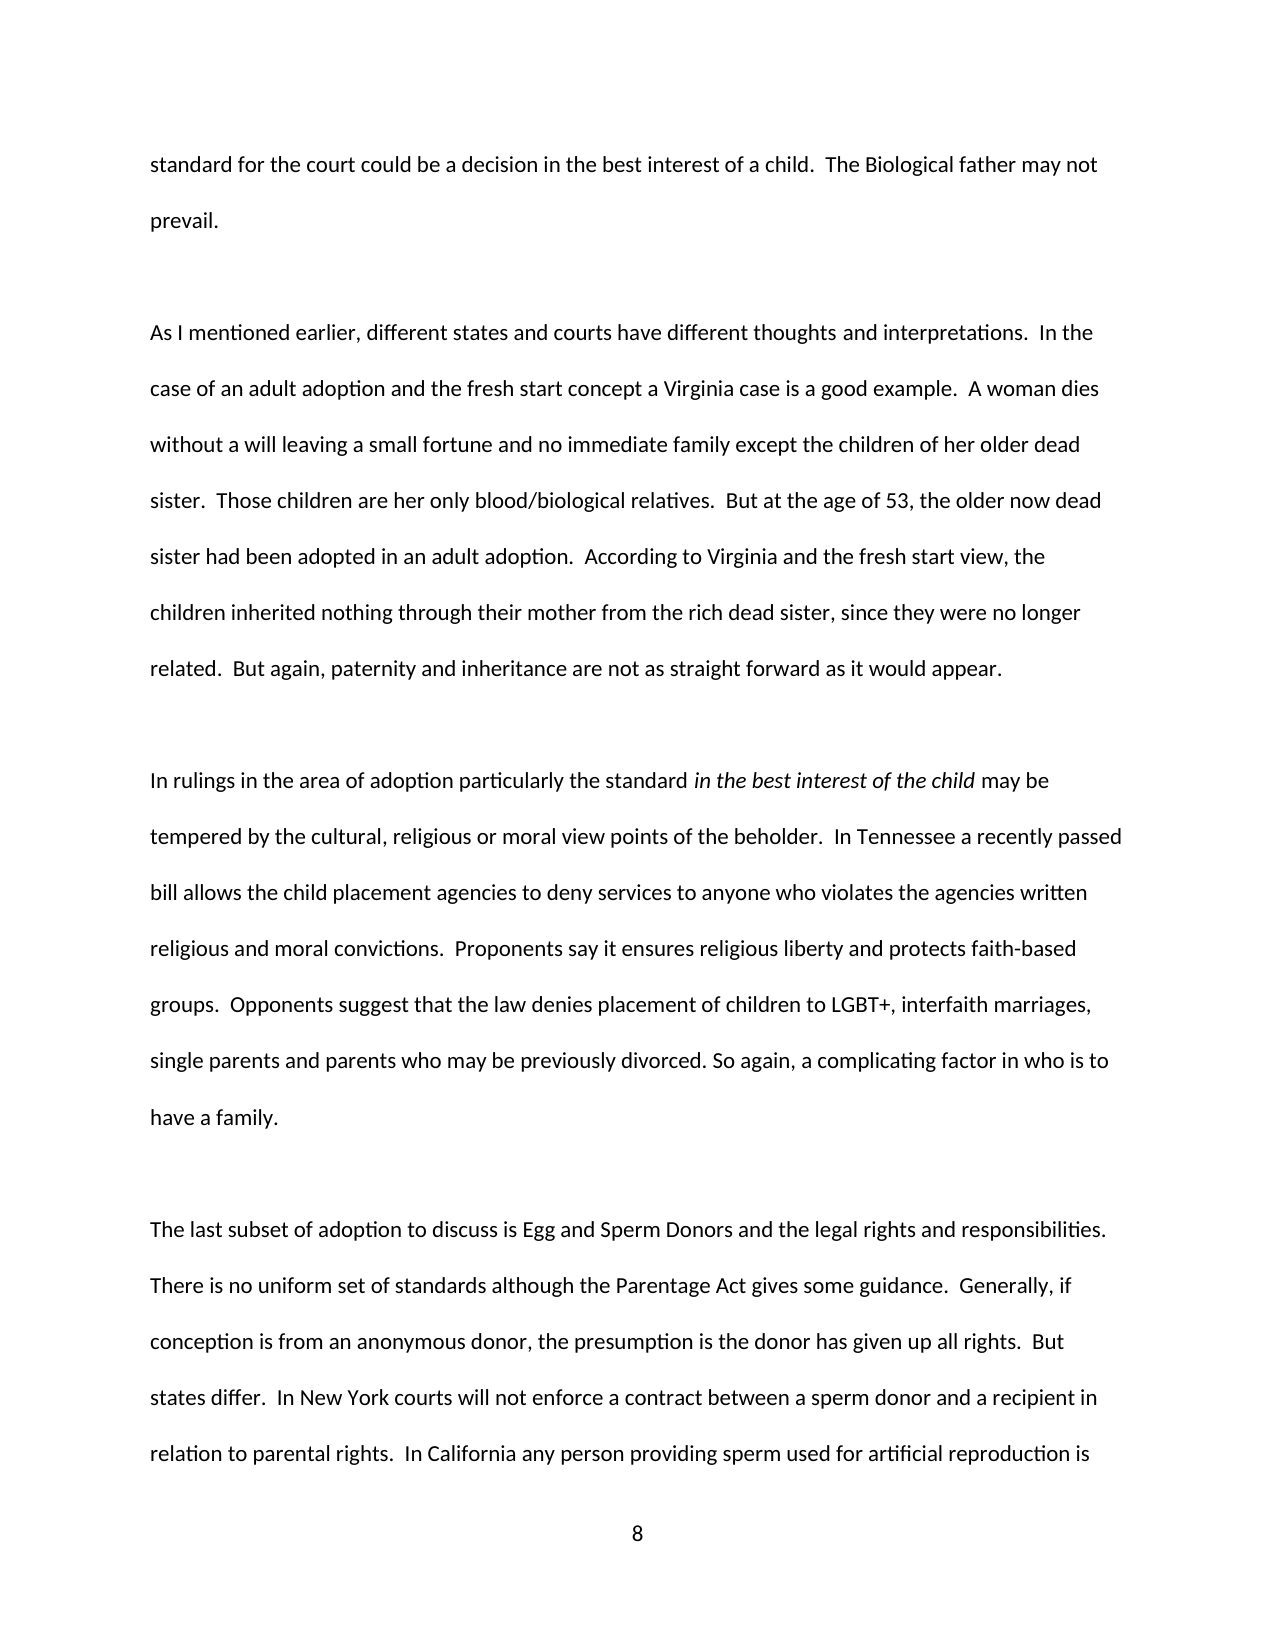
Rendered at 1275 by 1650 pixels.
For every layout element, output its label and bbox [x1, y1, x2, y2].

text [150, 150, 1125, 1467]
